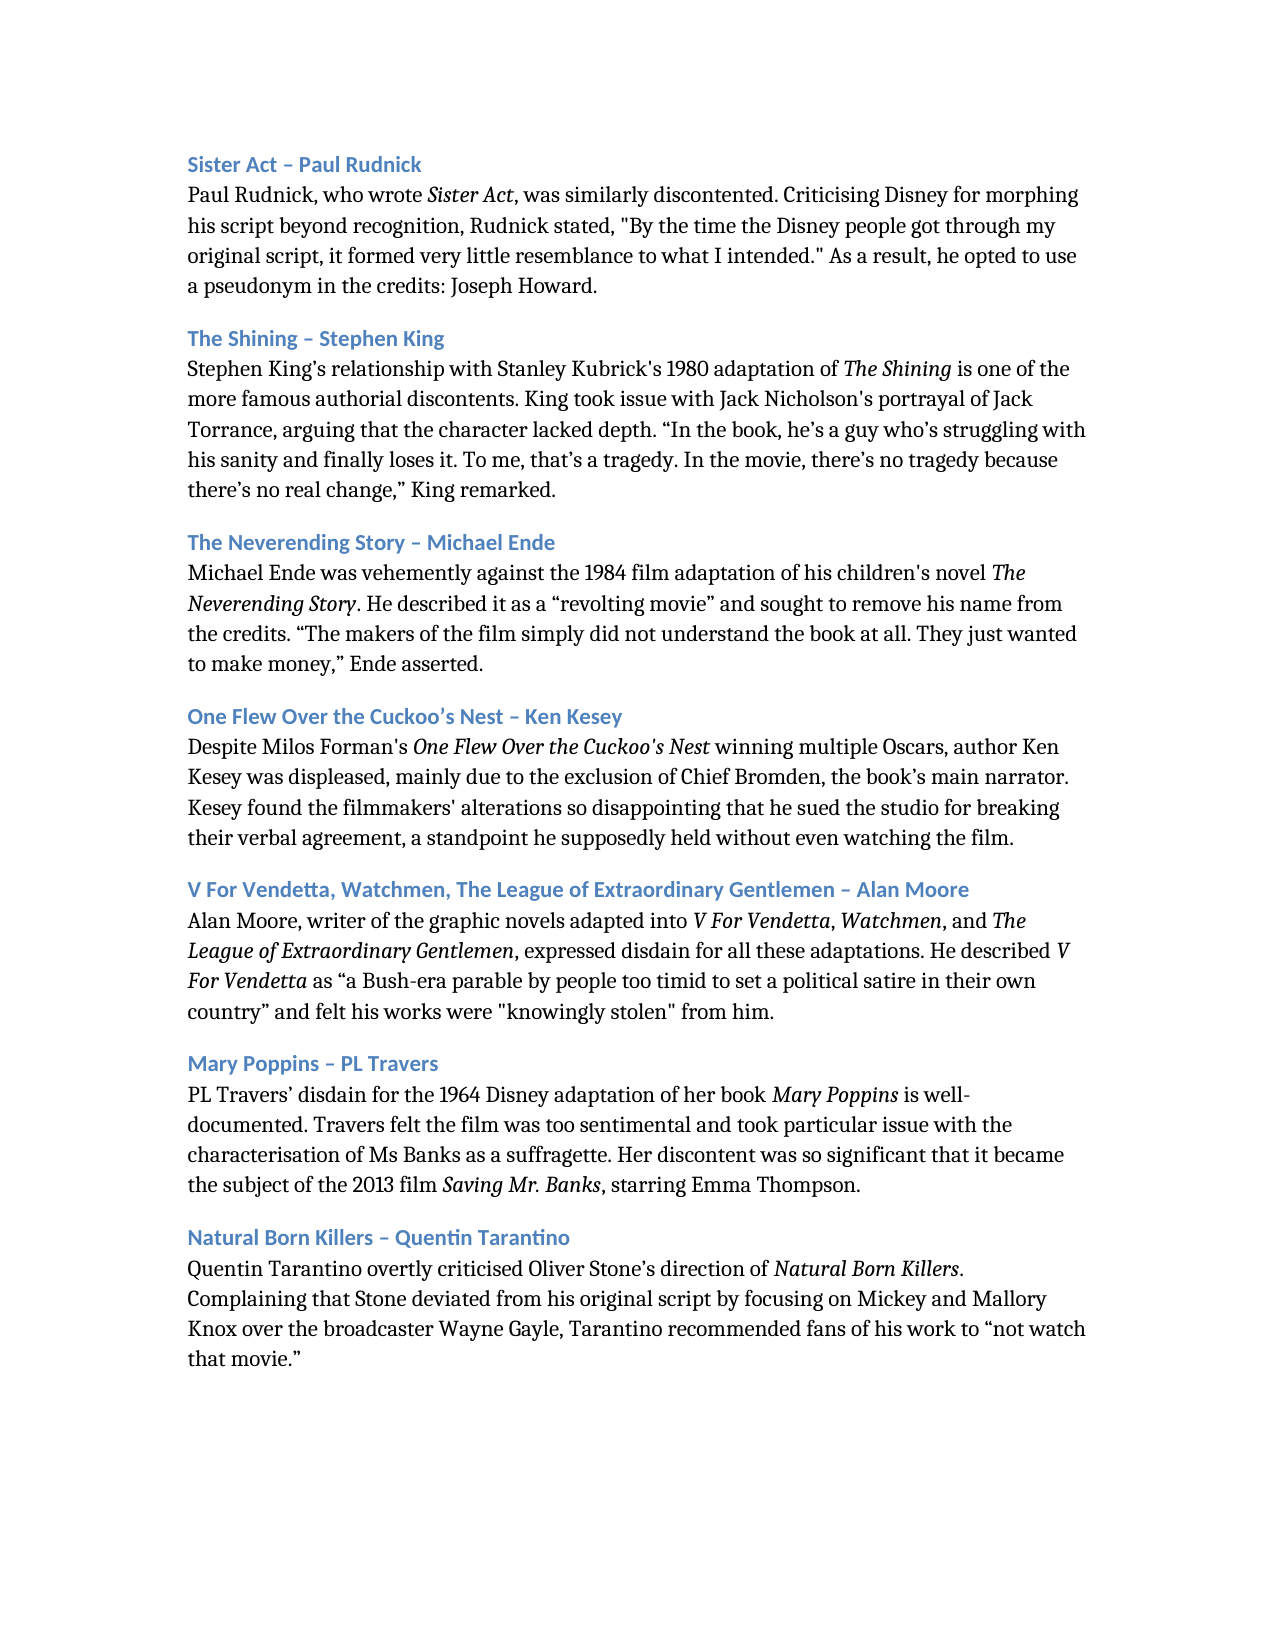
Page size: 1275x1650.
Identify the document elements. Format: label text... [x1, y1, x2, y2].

text Despite Milos Forman's One Flew Over the Cuckoo's Nest winning multiple Oscars, author Ken Kesey was displeased, mainly due to the exclusion of Chief Bromden, the book’s main narrator. Kesey found the filmmakers' alterations so disappointing that he sued the studio for breaking their verbal agreement, a standpoint he supposedly held without even watching the film. [187, 734, 1087, 851]
subtitle One Flew Over the Cuckoo’s Nest – Ken Kesey [187, 702, 1087, 730]
subtitle V For Vendetta, Watchmen, The League of Extraordinary Gentlemen – Alan Moore [187, 876, 1087, 904]
subtitle The Shining – Stephen King [187, 324, 1087, 352]
text Paul Rudnick, who wrote Sister Act, was similarly discontented. Criticising Disney for morphing his script beyond recognition, Rudnick stated, "By the time the Disney people got through my original script, it formed very little resemblance to what I intended." As a result, he opted to use a pseudonym in the credits: Joseph Howard. [187, 182, 1087, 299]
subtitle The Neverending Story – Michael Ende [187, 528, 1087, 556]
subtitle Mary Poppins – PL Travers [187, 1049, 1087, 1077]
subtitle Natural Born Killers – Quentin Tarantino [187, 1223, 1087, 1251]
text Michael Ende was vehemently against the 1984 film adaptation of his children's novel The Neverending Story. He described it as a “revolting movie” and sought to remove his name from the credits. “The makers of the film simply did not understand the book at all. They just wanted to make money,” Ende asserted. [187, 560, 1087, 677]
text Quentin Tarantino overtly criticised Oliver Stone’s direction of Natural Born Killers. Complaining that Stone deviated from his original script by focusing on Mickey and Mallory Knox over the broadcaster Wayne Gayle, Tarantino recommended fans of his work to “not watch that movie.” [187, 1256, 1087, 1372]
text Stephen King’s relationship with Stanley Kubrick's 1980 adaptation of The Shining is one of the more famous authorial discontents. King took issue with Jack Nicholson's portrayal of Jack Torrance, arguing that the character lacked depth. “In the book, he’s a guy who’s struggling with his sanity and finally loses it. To me, that’s a tragedy. In the movie, there’s no tragedy because there’s no real change,” King remarked. [187, 356, 1087, 503]
text PL Travers’ disdain for the 1964 Disney adaptation of her book Mary Poppins is well-documented. Travers felt the film was too sentimental and took particular issue with the characterisation of Ms Banks as a suffragette. Her discontent was so significant that it became the subject of the 2013 film Saving Mr. Banks, starring Emma Thompson. [187, 1082, 1087, 1199]
subtitle Sister Act – Paul Rudnick [187, 150, 1087, 178]
text Alan Moore, writer of the graphic novels adapted into V For Vendetta, Watchmen, and The League of Extraordinary Gentlemen, expressed disdain for all these adaptations. He described V For Vendetta as “a Bush-era parable by people too timid to set a political satire in their own country” and felt his works were "knowingly stolen" from him. [187, 908, 1087, 1025]
